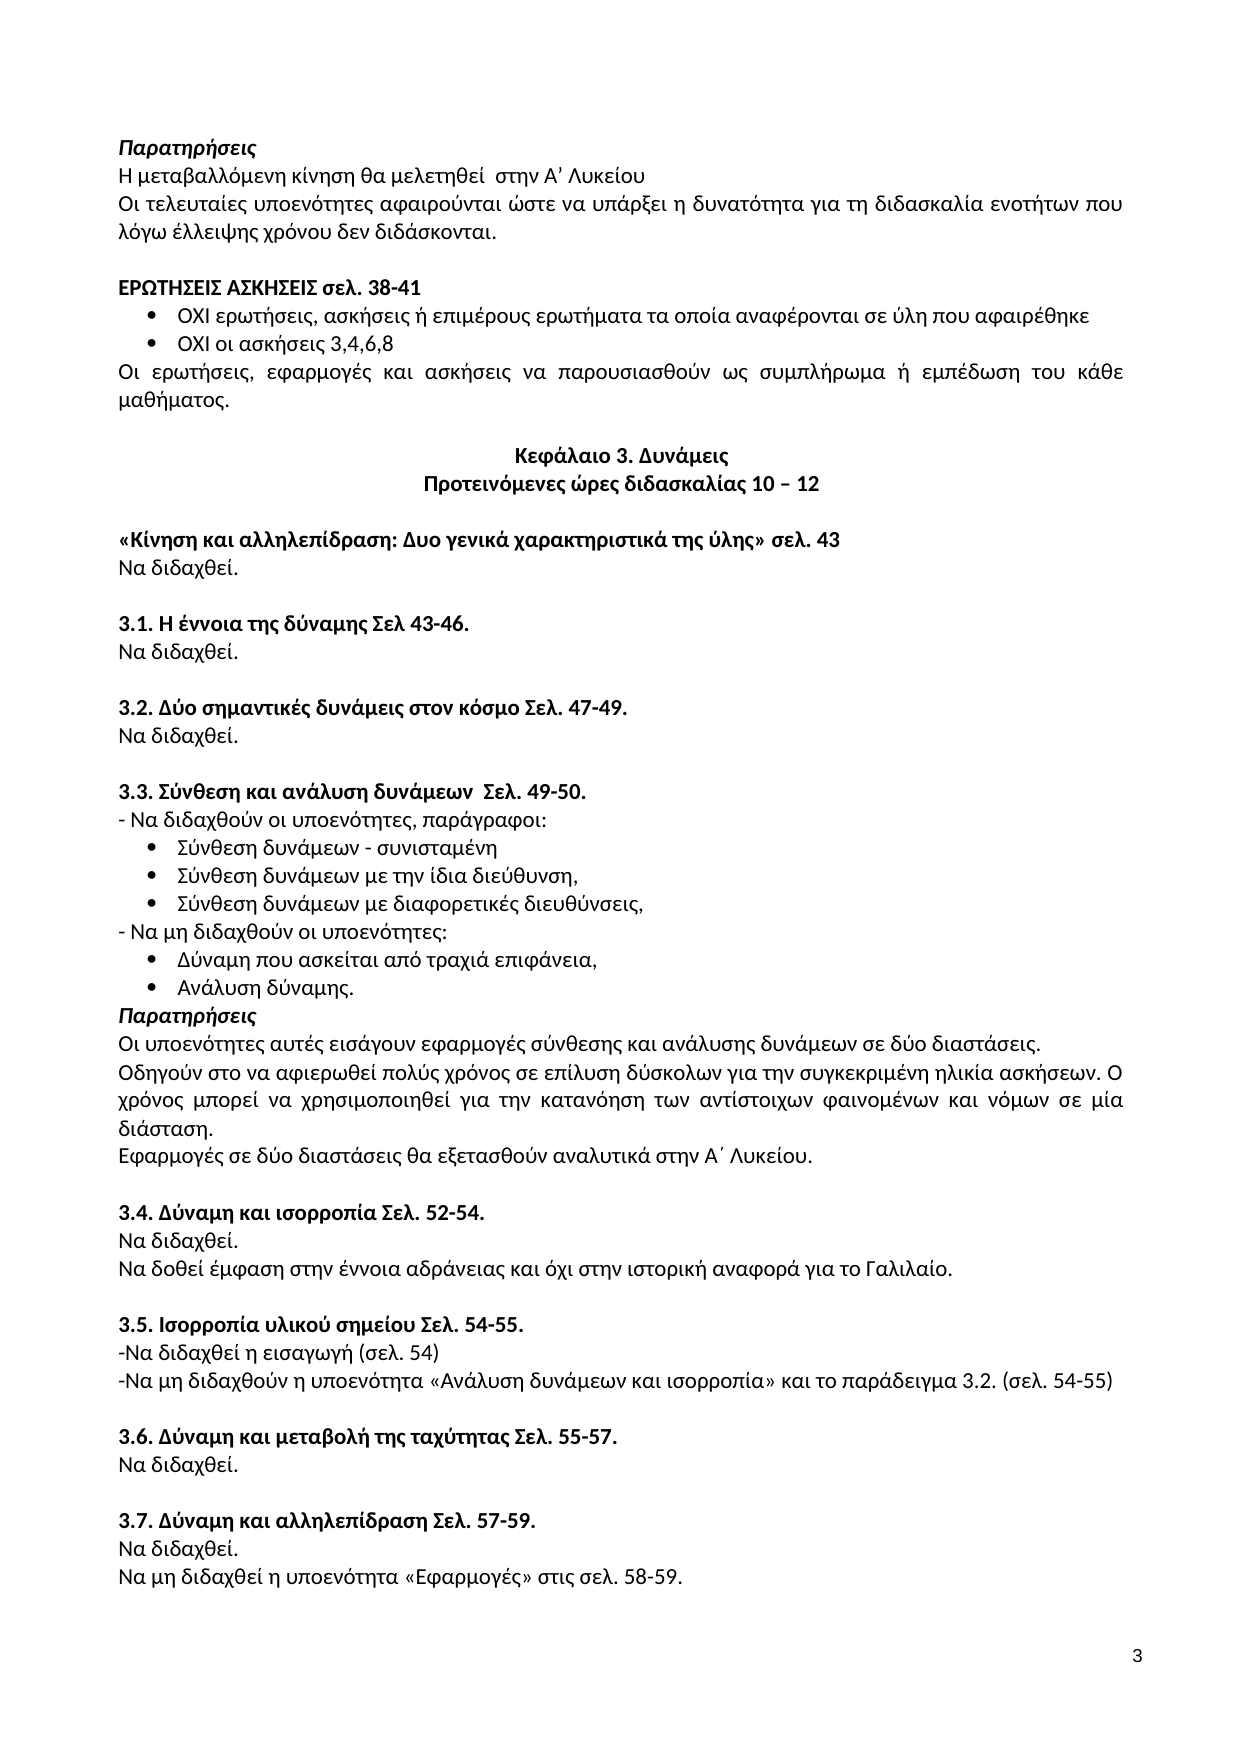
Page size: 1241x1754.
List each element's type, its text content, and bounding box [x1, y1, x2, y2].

text 3.1. Η έννοια της δύναμης Σελ 43-46. [118, 609, 1125, 637]
text Η μεταβαλλόμενη κίνηση θα μελετηθεί στην Α’ Λυκείου [118, 161, 1125, 189]
text Να διδαχθεί. [118, 1450, 1125, 1478]
text - Να μη διδαχθούν οι υποενότητες: [118, 917, 1125, 946]
text 3.5. Ισορροπία υλικού σημείου Σελ. 54-55. [118, 1310, 1125, 1338]
list Σύνθεση δυνάμεων - συνισταμένη [118, 833, 1125, 861]
text Να δοθεί έμφαση στην έννοια αδράνειας και όχι στην ιστορική αναφορά για το Γαλιλαίο. [118, 1254, 1125, 1282]
text Να διδαχθεί. [118, 721, 1125, 749]
text Οι ερωτήσεις, εφαρμογές και ασκήσεις να παρουσιασθούν ως συμπλήρωμα ή εμπέδωση του κάθε μαθήματος. [118, 357, 1125, 413]
list Σύνθεση δυνάμεων με διαφορετικές διευθύνσεις, [118, 889, 1125, 917]
text «Κίνηση και αλληλεπίδραση: Δυο γενικά χαρακτηριστικά της ύλης» σελ. 43 [118, 525, 1125, 553]
text Εφαρμογές σε δύο διαστάσεις θα εξετασθούν αναλυτικά στην Α΄ Λυκείου. [118, 1142, 1125, 1170]
text Οδηγούν στο να αφιερωθεί πολύς χρόνος σε επίλυση δύσκολων για την συγκεκριμένη ηλικία ασκήσεων. Ο χρόνος μπορεί να χρησιμοποιηθεί για την κατανόηση των αντίστοιχων φαινομένων και νόμων σε μία διάσταση. [118, 1058, 1125, 1142]
list ΟΧΙ ερωτήσεις, ασκήσεις ή επιμέρους ερωτήματα τα οποία αναφέρονται σε ύλη που αφαιρέθηκε [118, 301, 1125, 329]
list ΟΧΙ οι ασκήσεις 3,4,6,8 [118, 329, 1125, 357]
text Να διδαχθεί. [118, 1226, 1125, 1254]
text 3.3. Σύνθεση και ανάλυση δυνάμεων Σελ. 49-50. [118, 777, 1125, 805]
text Προτεινόμενες ώρες διδασκαλίας 10 – 12 [118, 469, 1125, 497]
text 3.4. Δύναμη και ισορροπία Σελ. 52-54. [118, 1198, 1125, 1226]
text Κεφάλαιο 3. Δυνάμεις [118, 441, 1125, 469]
list Ανάλυση δύναμης. [118, 973, 1125, 1002]
text ΕΡΩΤΗΣΕΙΣ ΑΣΚΗΣΕΙΣ σελ. 38-41 [118, 273, 1125, 301]
text Να διδαχθεί. [118, 1534, 1125, 1562]
text Να διδαχθεί. [118, 637, 1125, 665]
text Να διδαχθεί. [118, 553, 1125, 581]
text Παρατηρήσεις [118, 133, 1125, 161]
list Δύναμη που ασκείται από τραχιά επιφάνεια, [118, 946, 1125, 973]
text Παρατηρήσεις [118, 1002, 1125, 1029]
text 3.6. Δύναμη και μεταβολή της ταχύτητας Σελ. 55-57. [118, 1422, 1125, 1450]
text Οι τελευταίες υποενότητες αφαιρούνται ώστε να υπάρξει η δυνατότητα για τη διδασκαλία ενοτήτων που λόγω έλλειψης χρόνου δεν διδάσκονται. [118, 189, 1125, 245]
list Σύνθεση δυνάμεων με την ίδια διεύθυνση, [118, 861, 1125, 889]
text - Να διδαχθούν οι υποενότητες, παράγραφοι: [118, 805, 1125, 833]
text 3.7. Δύναμη και αλληλεπίδραση Σελ. 57-59. [118, 1506, 1125, 1534]
text -Να διδαχθεί η εισαγωγή (σελ. 54) [118, 1338, 1125, 1366]
text Οι υποενότητες αυτές εισάγουν εφαρμογές σύνθεσης και ανάλυσης δυνάμεων σε δύο διαστάσεις. [118, 1029, 1125, 1058]
text Να μη διδαχθεί η υποενότητα «Εφαρμογές» στις σελ. 58-59. [118, 1562, 1125, 1590]
text 3.2. Δύο σημαντικές δυνάμεις στον κόσμο Σελ. 47-49. [118, 693, 1125, 721]
text -Να μη διδαχθούν η υποενότητα «Ανάλυση δυνάμεων και ισορροπία» και το παράδειγμα 3.2. (σελ. 54-55) [118, 1366, 1125, 1394]
